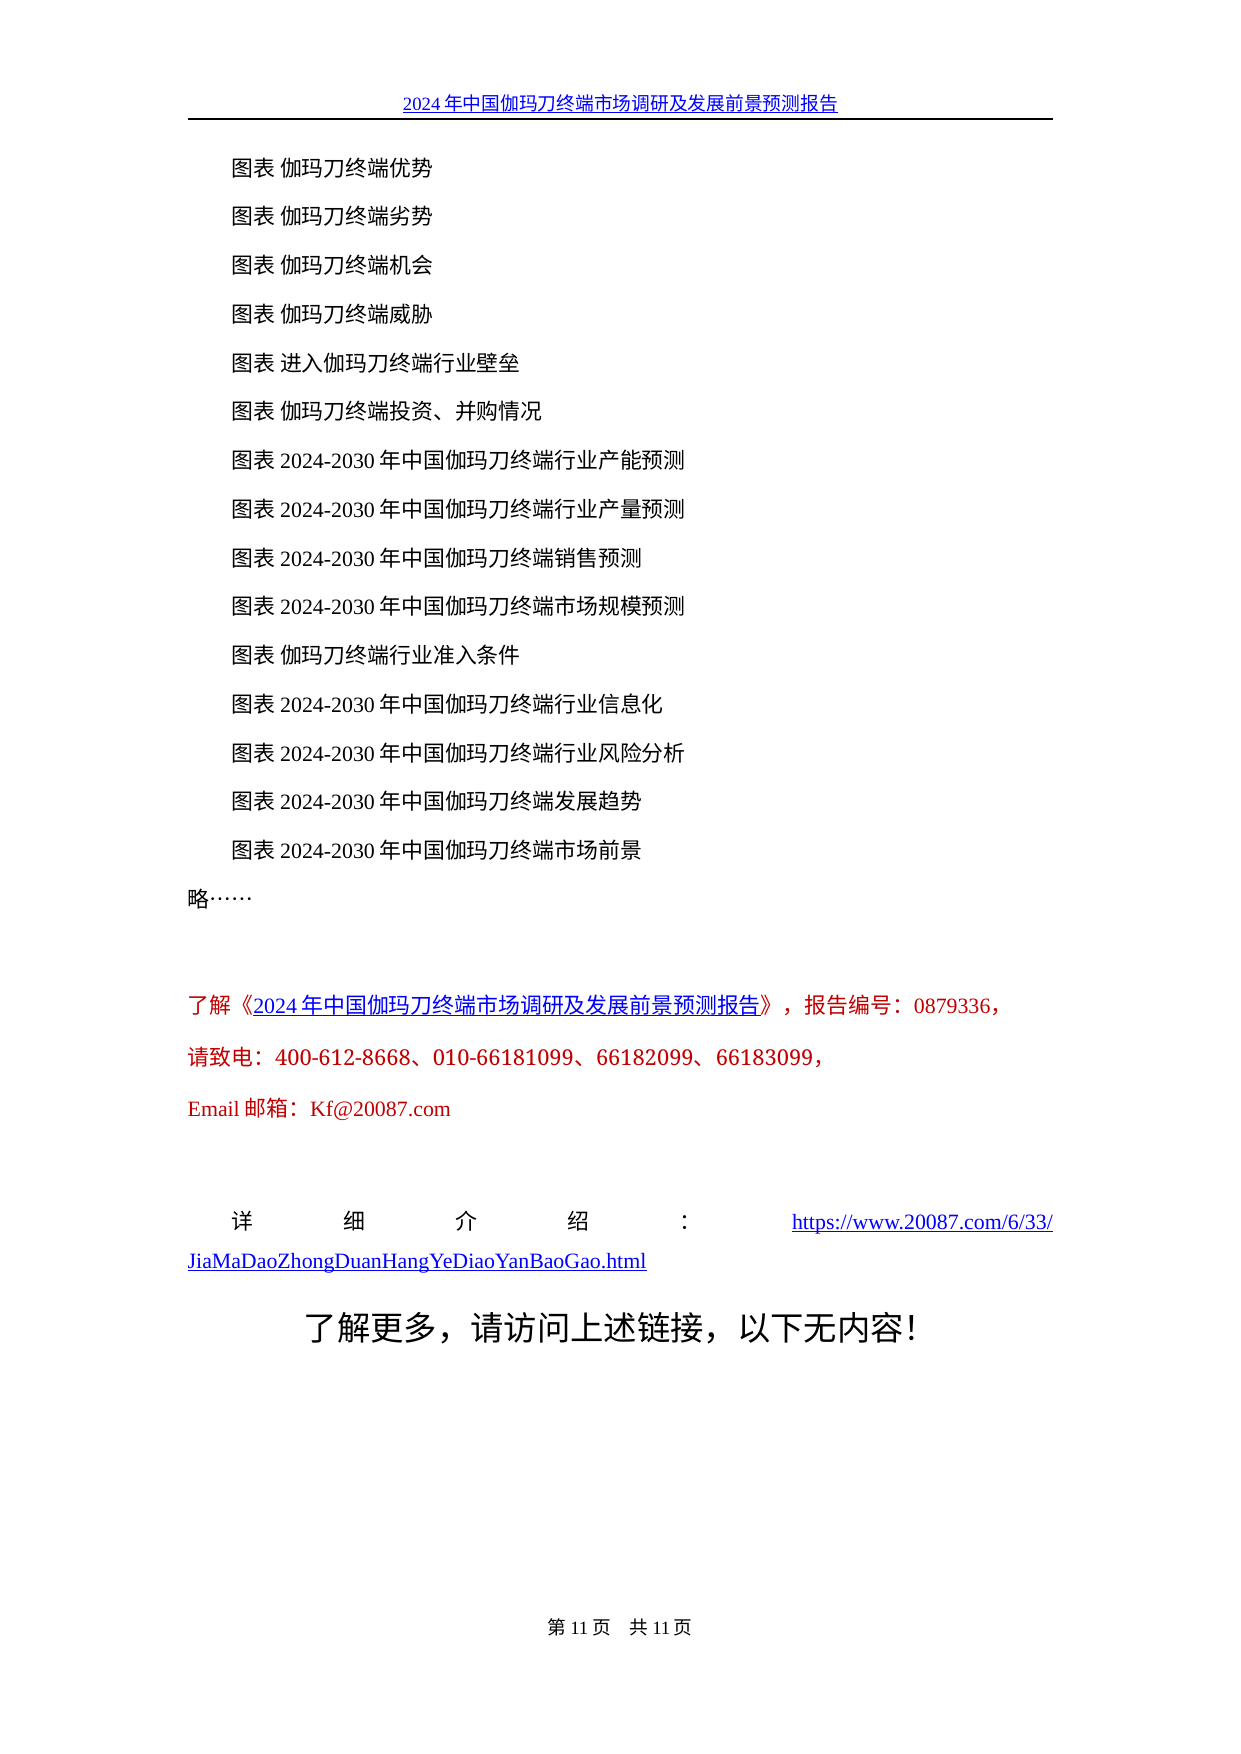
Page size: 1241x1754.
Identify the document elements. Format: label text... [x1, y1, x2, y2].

title 了解更多，请访问上述链接，以下无内容！ [187, 1293, 1053, 1358]
text Email邮箱：Kf@20087.com [187, 1091, 1053, 1123]
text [187, 150, 1053, 914]
text 了解《2024年中国伽玛刀终端市场调研及发展前景预测报告》，报告编号：0879336， [187, 988, 1053, 1020]
text 请致电：400-612-8668、010-66181099、66182099、66183099， [187, 1039, 1053, 1072]
text 详细介绍：https://www.20087.com/6/33/JiaMaDaoZhongDuanHangYeDiaoYanBaoGao.html [187, 1204, 1053, 1277]
